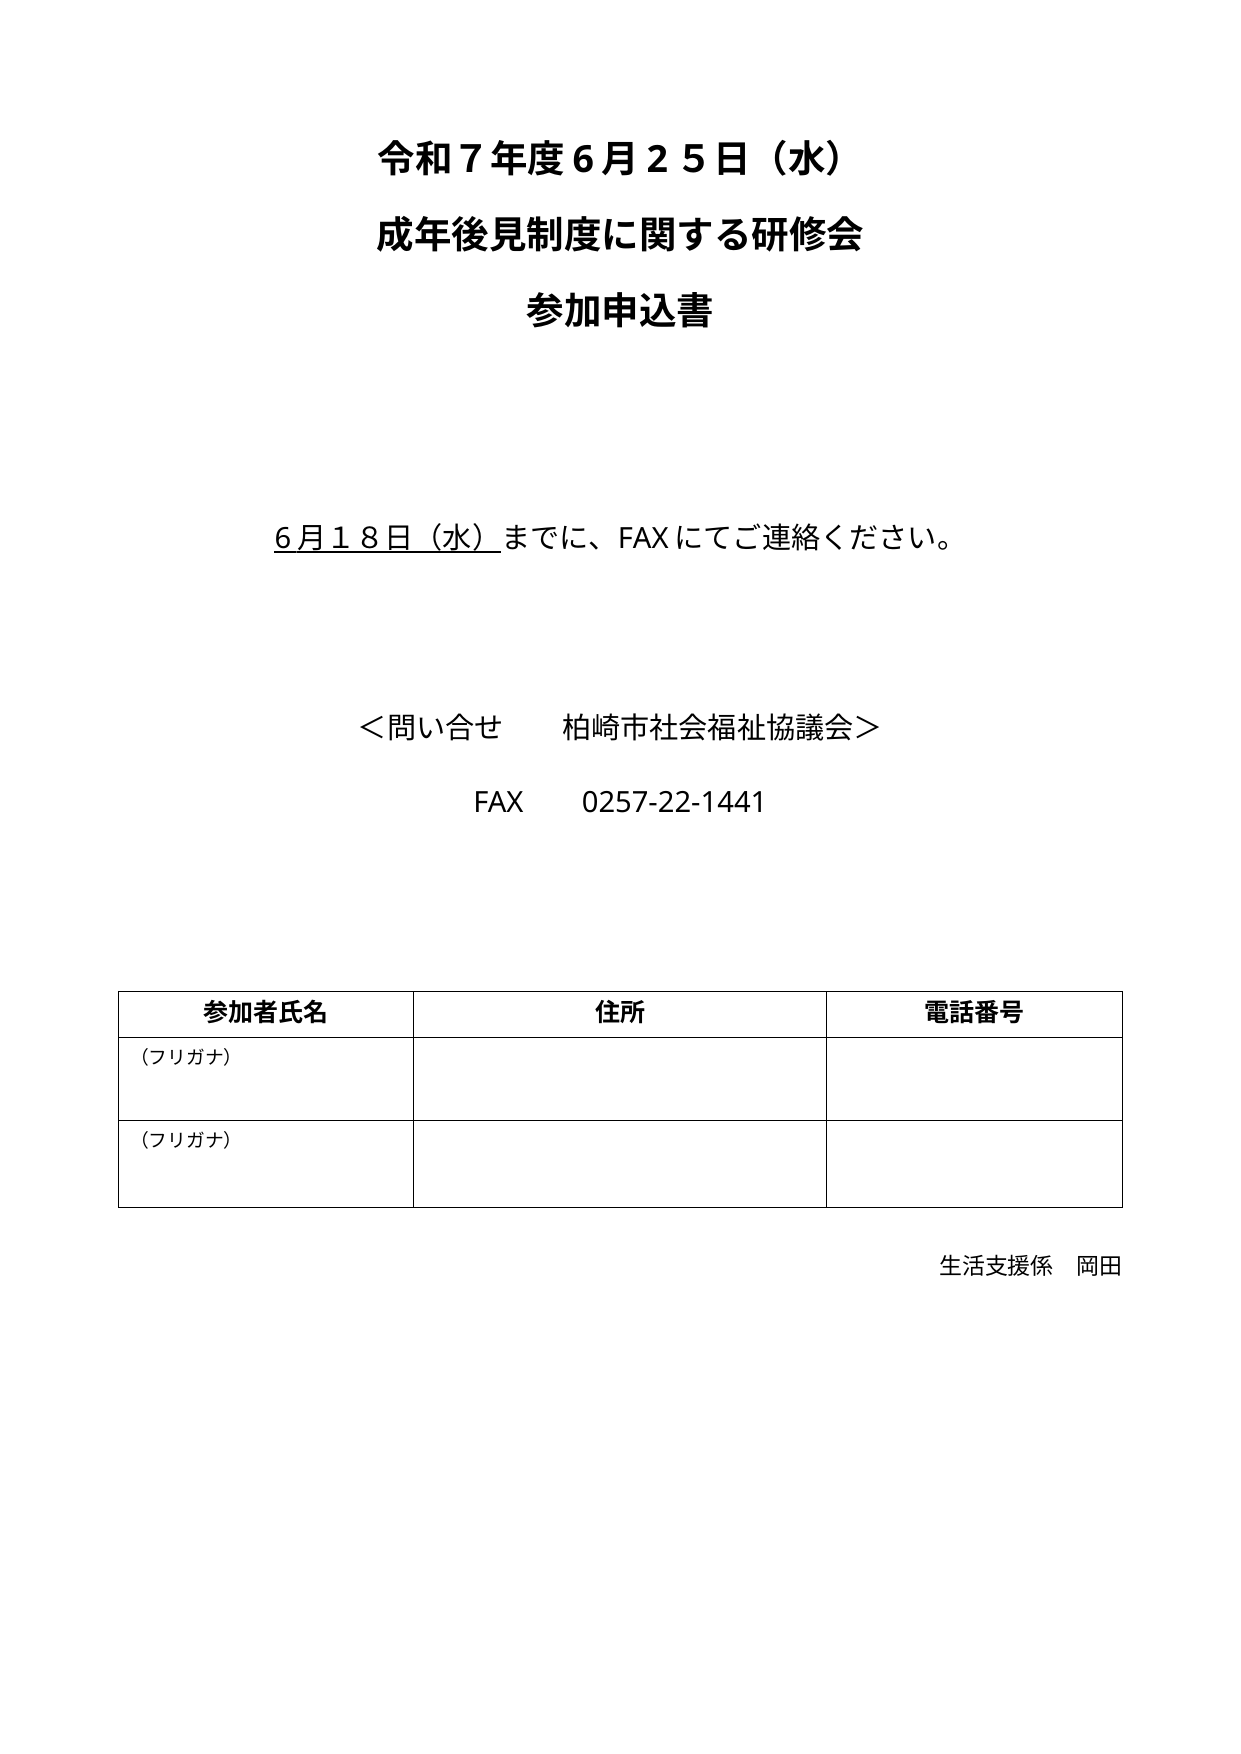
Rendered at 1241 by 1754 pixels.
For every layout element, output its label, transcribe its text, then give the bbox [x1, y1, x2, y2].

table_cell [827, 1038, 1122, 1119]
text 成年後見制度に関する研修会 [118, 194, 1122, 270]
text 生活支援係 岡田 [118, 1246, 1122, 1284]
table_header 住所 [414, 992, 826, 1037]
text 令和７年度6月2５日（水） [118, 119, 1122, 194]
text ＜問い合せ 柏崎市社会福祉協議会＞ [118, 687, 1122, 763]
table_cell [414, 1038, 826, 1119]
text 6月１８日（水）までに、FAXにてご連絡ください。 [118, 498, 1122, 574]
table_header 参加者氏名 [119, 992, 413, 1037]
table_cell [414, 1121, 826, 1207]
table_cell （フリガナ） [119, 1121, 413, 1207]
table_cell （フリガナ） [119, 1038, 413, 1119]
table_header 電話番号 [827, 992, 1122, 1037]
text FAX 0257-22-1441 [118, 763, 1122, 839]
table_cell [827, 1121, 1122, 1207]
text 参加申込書 [118, 270, 1122, 346]
